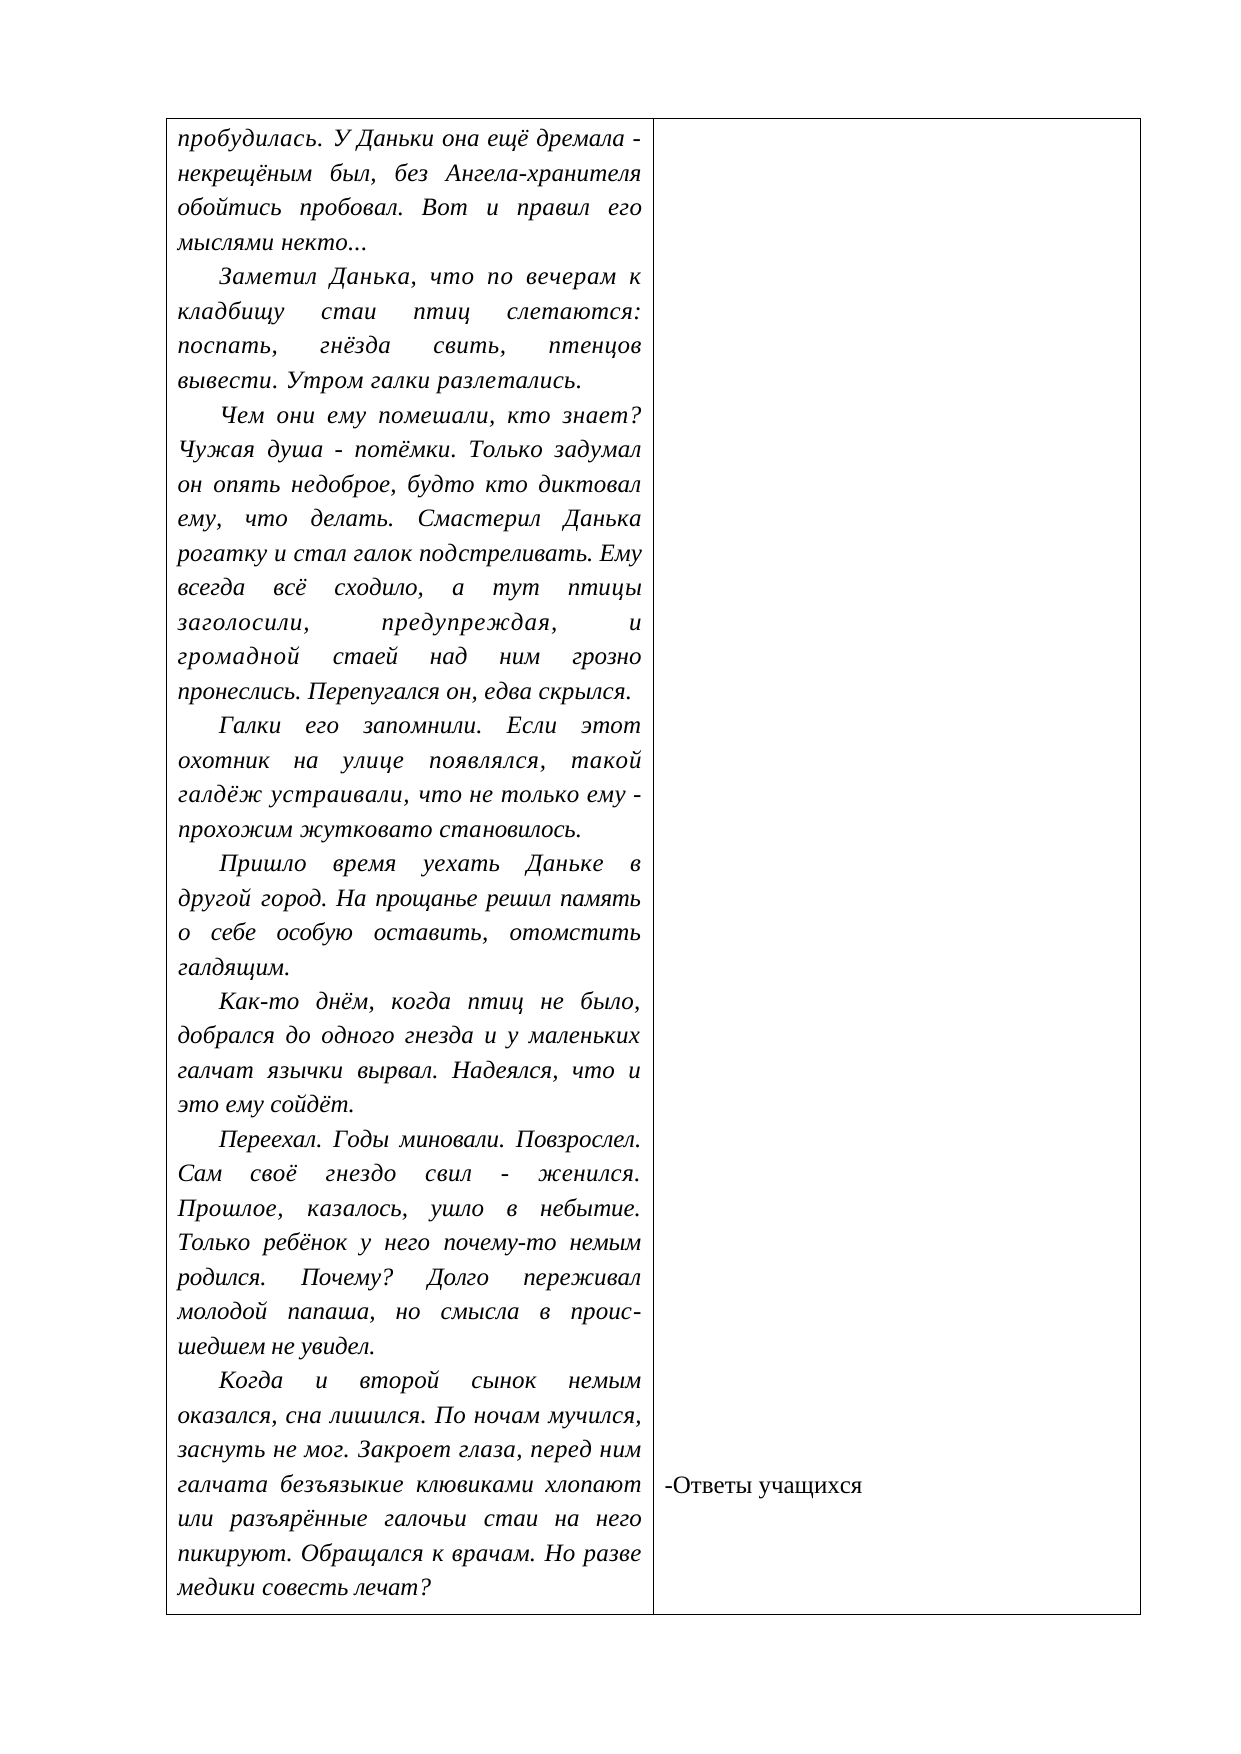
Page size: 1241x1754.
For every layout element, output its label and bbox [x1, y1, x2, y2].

table_header [167, 119, 653, 1614]
table_header [654, 119, 1140, 1614]
